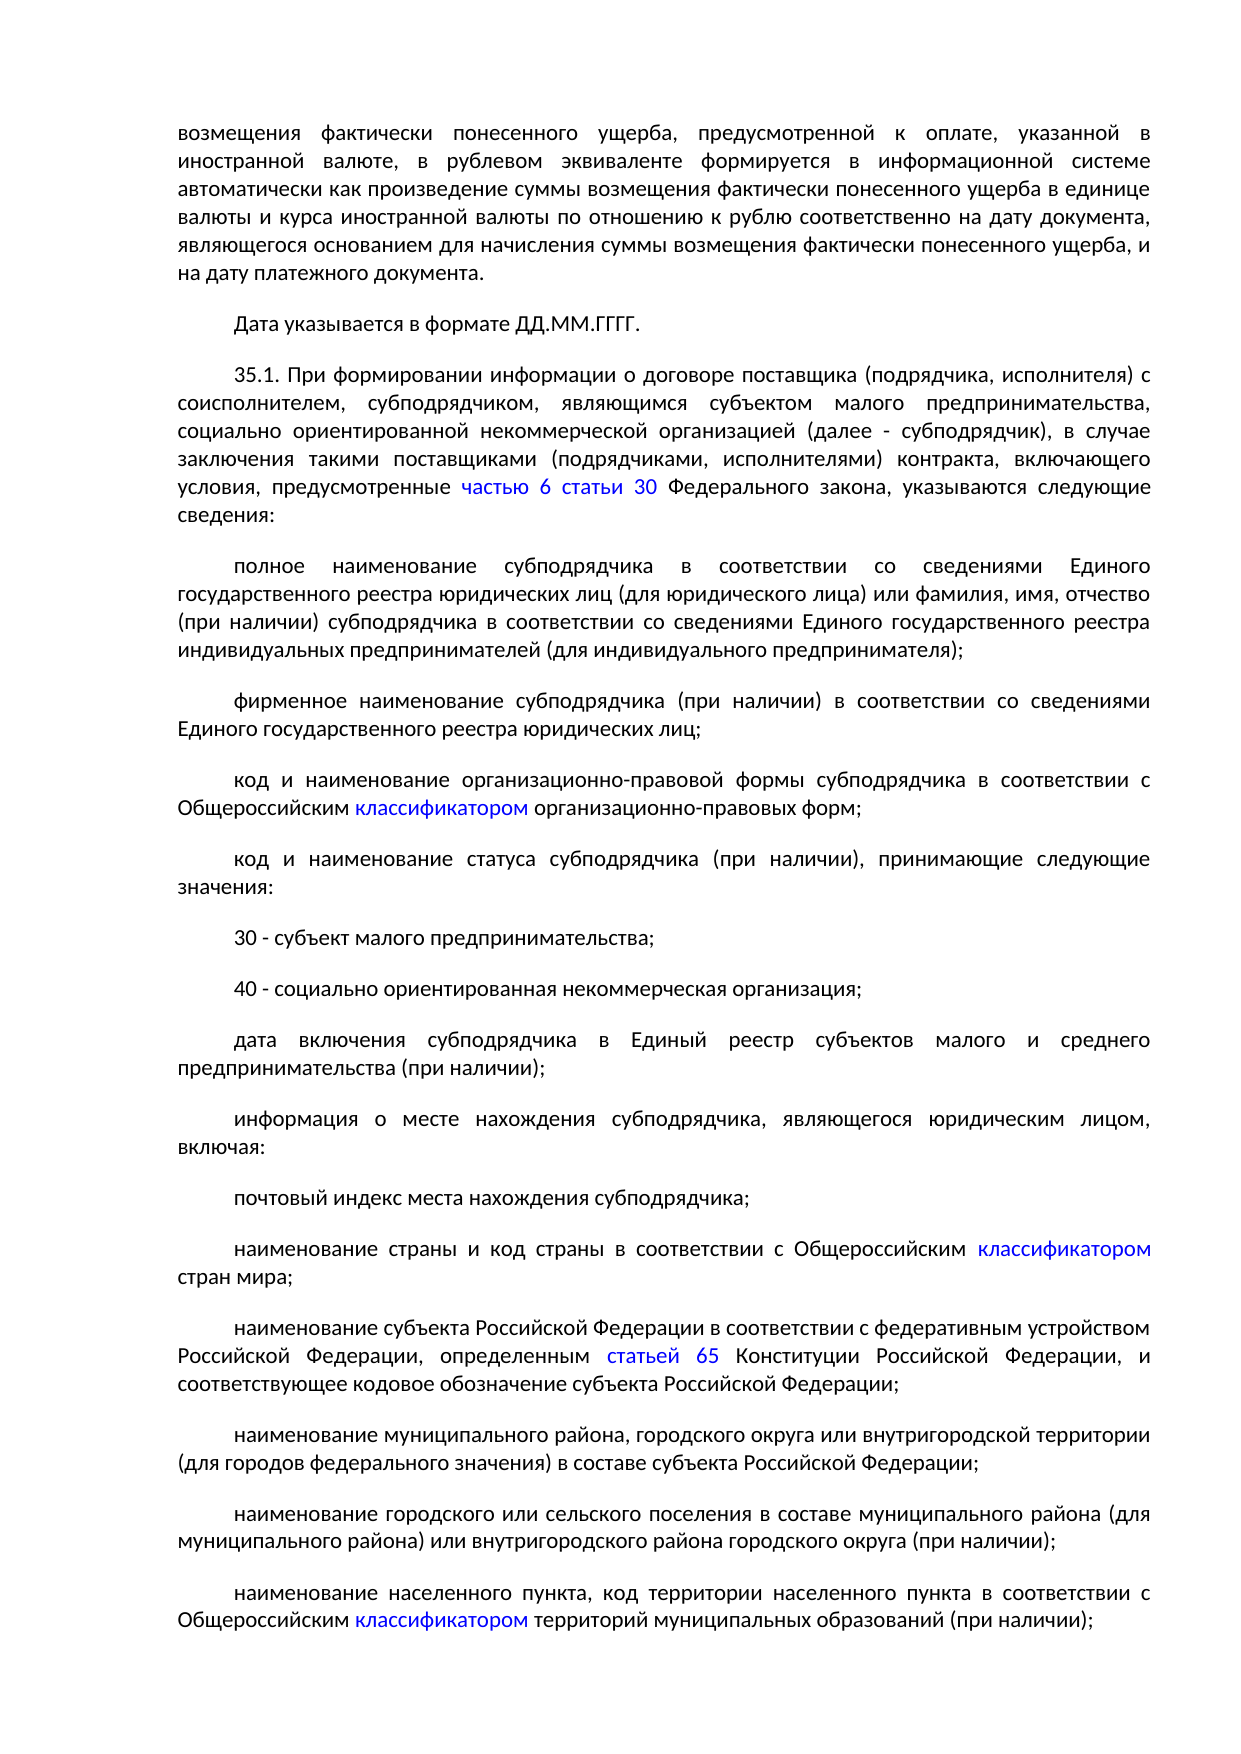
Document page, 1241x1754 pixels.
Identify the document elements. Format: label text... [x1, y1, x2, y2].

text почтовый индекс места нахождения субподрядчика; [177, 1183, 1152, 1211]
text 40 - социально ориентированная некоммерческая организация; [177, 974, 1152, 1002]
text наименование городского или сельского поселения в составе муниципального района (для муниципального района) или внутригородского района городского округа (при наличии); [177, 1499, 1152, 1555]
text наименование субъекта Российской Федерации в соответствии с федеративным устройством Российской Федерации, определенным статьей 65 Конституции Российской Федерации, и соответствующее кодовое обозначение субъекта Российской Федерации; [177, 1313, 1152, 1397]
text 30 - субъект малого предпринимательства; [177, 923, 1152, 951]
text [177, 118, 1152, 286]
text 35.1. При формировании информации о договоре поставщика (подрядчика, исполнителя) с соисполнителем, субподрядчиком, являющимся субъектом малого предпринимательства, социально ориентированной некоммерческой организацией (далее - субподрядчик), в случае заключения такими поставщиками (подрядчиками, исполнителями) контракта, включающего условия, предусмотренные частью 6 статьи 30 Федерального закона, указываются следующие сведения: [177, 360, 1152, 528]
text код и наименование организационно-правовой формы субподрядчика в соответствии с Общероссийским классификатором организационно-правовых форм; [177, 765, 1152, 821]
text Дата указывается в формате ДД.ММ.ГГГГ. [177, 309, 1152, 337]
text фирменное наименование субподрядчика (при наличии) в соответствии со сведениями Единого государственного реестра юридических лиц; [177, 686, 1152, 742]
text наименование страны и код страны в соответствии с Общероссийским классификатором стран мира; [177, 1234, 1152, 1290]
text дата включения субподрядчика в Единый реестр субъектов малого и среднего предпринимательства (при наличии); [177, 1025, 1152, 1081]
text информация о месте нахождения субподрядчика, являющегося юридическим лицом, включая: [177, 1104, 1152, 1160]
text код и наименование статуса субподрядчика (при наличии), принимающие следующие значения: [177, 844, 1152, 900]
text наименование муниципального района, городского округа или внутригородской территории (для городов федерального значения) в составе субъекта Российской Федерации; [177, 1420, 1152, 1476]
text полное наименование субподрядчика в соответствии со сведениями Единого государственного реестра юридических лиц (для юридического лица) или фамилия, имя, отчество (при наличии) субподрядчика в соответствии со сведениями Единого государственного реестра индивидуальных предпринимателей (для индивидуального предпринимателя); [177, 551, 1152, 663]
text наименование населенного пункта, код территории населенного пункта в соответствии с Общероссийским классификатором территорий муниципальных образований (при наличии); [177, 1578, 1152, 1634]
